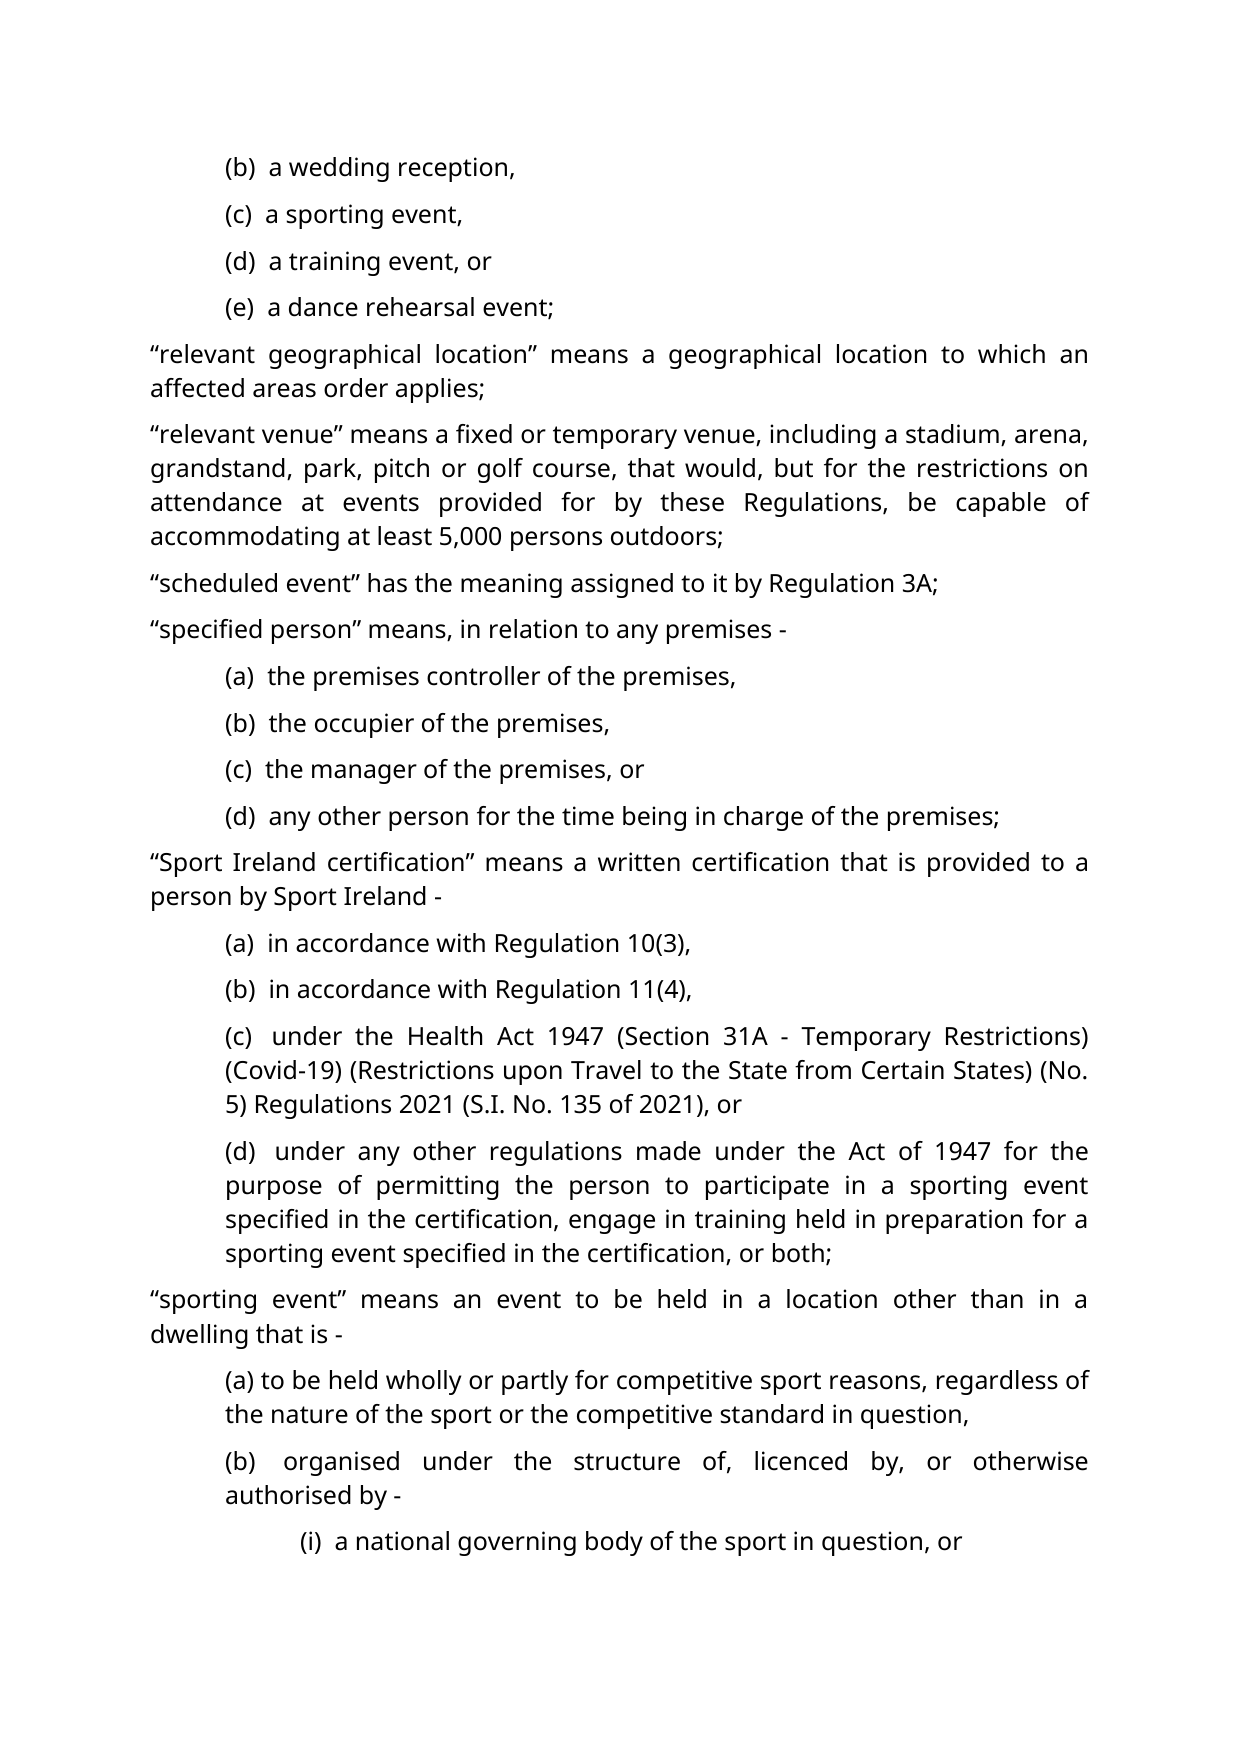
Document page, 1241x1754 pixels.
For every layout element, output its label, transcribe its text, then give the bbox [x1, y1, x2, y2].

text (c) the manager of the premises, or [225, 752, 1090, 786]
text (e) a dance rehearsal event; [225, 290, 1090, 324]
text “scheduled event” has the meaning assigned to it by Regulation 3A; [150, 566, 1090, 600]
text (b) organised under the structure of, licenced by, or otherwise authorised by - [225, 1443, 1090, 1512]
text “relevant geographical location” means a geographical location to which an affected areas order applies; [150, 336, 1090, 404]
text “relevant venue” means a fixed or temporary venue, including a stadium, arena, grandstand, park, pitch or golf course, that would, but for the restrictions on attendance at events provided for by these Regulations, be capable of accommodating at least 5,000 persons outdoors; [150, 417, 1090, 553]
text (b) the occupier of the premises, [225, 705, 1090, 739]
text (i) a national governing body of the sport in question, or [300, 1524, 1090, 1558]
text (d) a training event, or [225, 243, 1090, 277]
text “sporting event” means an event to be held in a location other than in a dwelling that is - [150, 1282, 1090, 1350]
text (a) the premises controller of the premises, [225, 659, 1090, 693]
text “specified person” means, in relation to any premises - [150, 612, 1090, 646]
text (a) to be held wholly or partly for competitive sport reasons, regardless of the nature of the sport or the competitive standard in question, [225, 1363, 1090, 1431]
text (c) a sporting event, [225, 197, 1090, 231]
text (b) a wedding reception, [225, 150, 1090, 184]
text (c) under the Health Act 1947 (Section 31A - Temporary Restrictions) (Covid-19) (Restrictions upon Travel to the State from Certain States) (No. 5) Regulations 2021 (S.I. No. 135 of 2021), or [225, 1019, 1090, 1121]
text (a) in accordance with Regulation 10(3), [225, 926, 1090, 960]
text “Sport Ireland certification” means a written certification that is provided to a person by Sport Ireland - [150, 845, 1090, 913]
text (d) any other person for the time being in charge of the premises; [225, 798, 1090, 832]
text (d) under any other regulations made under the Act of 1947 for the purpose of permitting the person to participate in a sporting event specified in the certification, engage in training held in preparation for a sporting event specified in the certification, or both; [225, 1133, 1090, 1270]
text (b) in accordance with Regulation 11(4), [225, 972, 1090, 1006]
